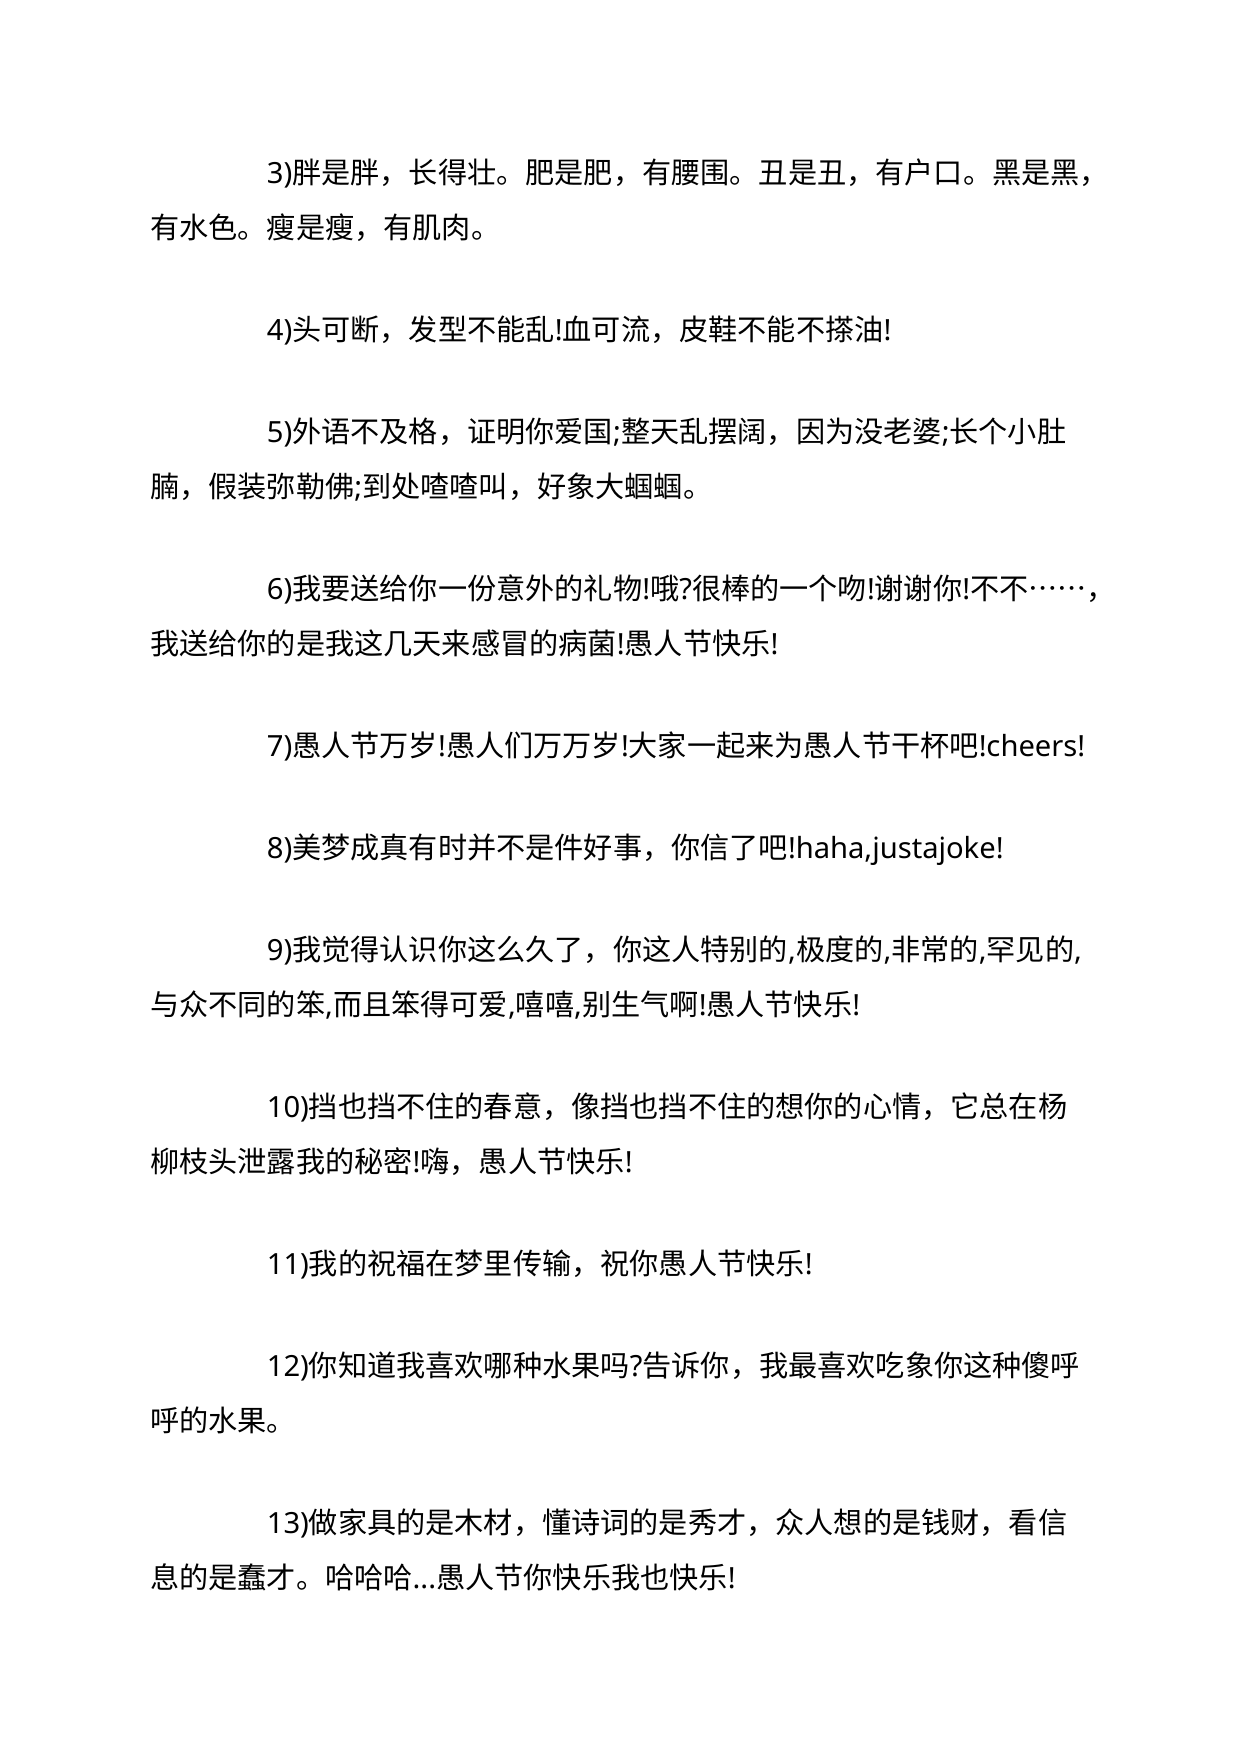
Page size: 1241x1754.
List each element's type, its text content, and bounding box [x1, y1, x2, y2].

text 12)你知道我喜欢哪种水果吗?告诉你，我最喜欢吃象你这种傻呼呼的水果。 [150, 1343, 1090, 1440]
text 6)我要送给你一份意外的礼物!哦?很棒的一个吻!谢谢你!不不……，我送给你的是我这几天来感冒的病菌!愚人节快乐! [150, 566, 1090, 663]
text 13)做家具的是木材，懂诗词的是秀才，众人想的是钱财，看信息的是蠢才。哈哈哈...愚人节你快乐我也快乐! [150, 1499, 1090, 1597]
text 5)外语不及格，证明你爱国;整天乱摆阔，因为没老婆;长个小肚腩，假装弥勒佛;到处喳喳叫，好象大蝈蝈。 [150, 409, 1090, 506]
text 11)我的祝福在梦里传输，祝你愚人节快乐! [150, 1241, 1090, 1283]
text 3)胖是胖，长得壮。肥是肥，有腰围。丑是丑，有户口。黑是黑，有水色。瘦是瘦，有肌肉。 [150, 150, 1090, 247]
text 9)我觉得认识你这么久了，你这人特别的,极度的,非常的,罕见的,与众不同的笨,而且笨得可爱,嘻嘻,别生气啊!愚人节快乐! [150, 927, 1090, 1024]
text 7)愚人节万岁!愚人们万万岁!大家一起来为愚人节干杯吧!cheers! [150, 723, 1090, 765]
text 8)美梦成真有时并不是件好事，你信了吧!haha,justajoke! [150, 825, 1090, 867]
text 4)头可断，发型不能乱!血可流，皮鞋不能不搽油! [150, 307, 1090, 349]
text 10)挡也挡不住的春意，像挡也挡不住的想你的心情，它总在杨柳枝头泄露我的秘密!嗨，愚人节快乐! [150, 1084, 1090, 1181]
